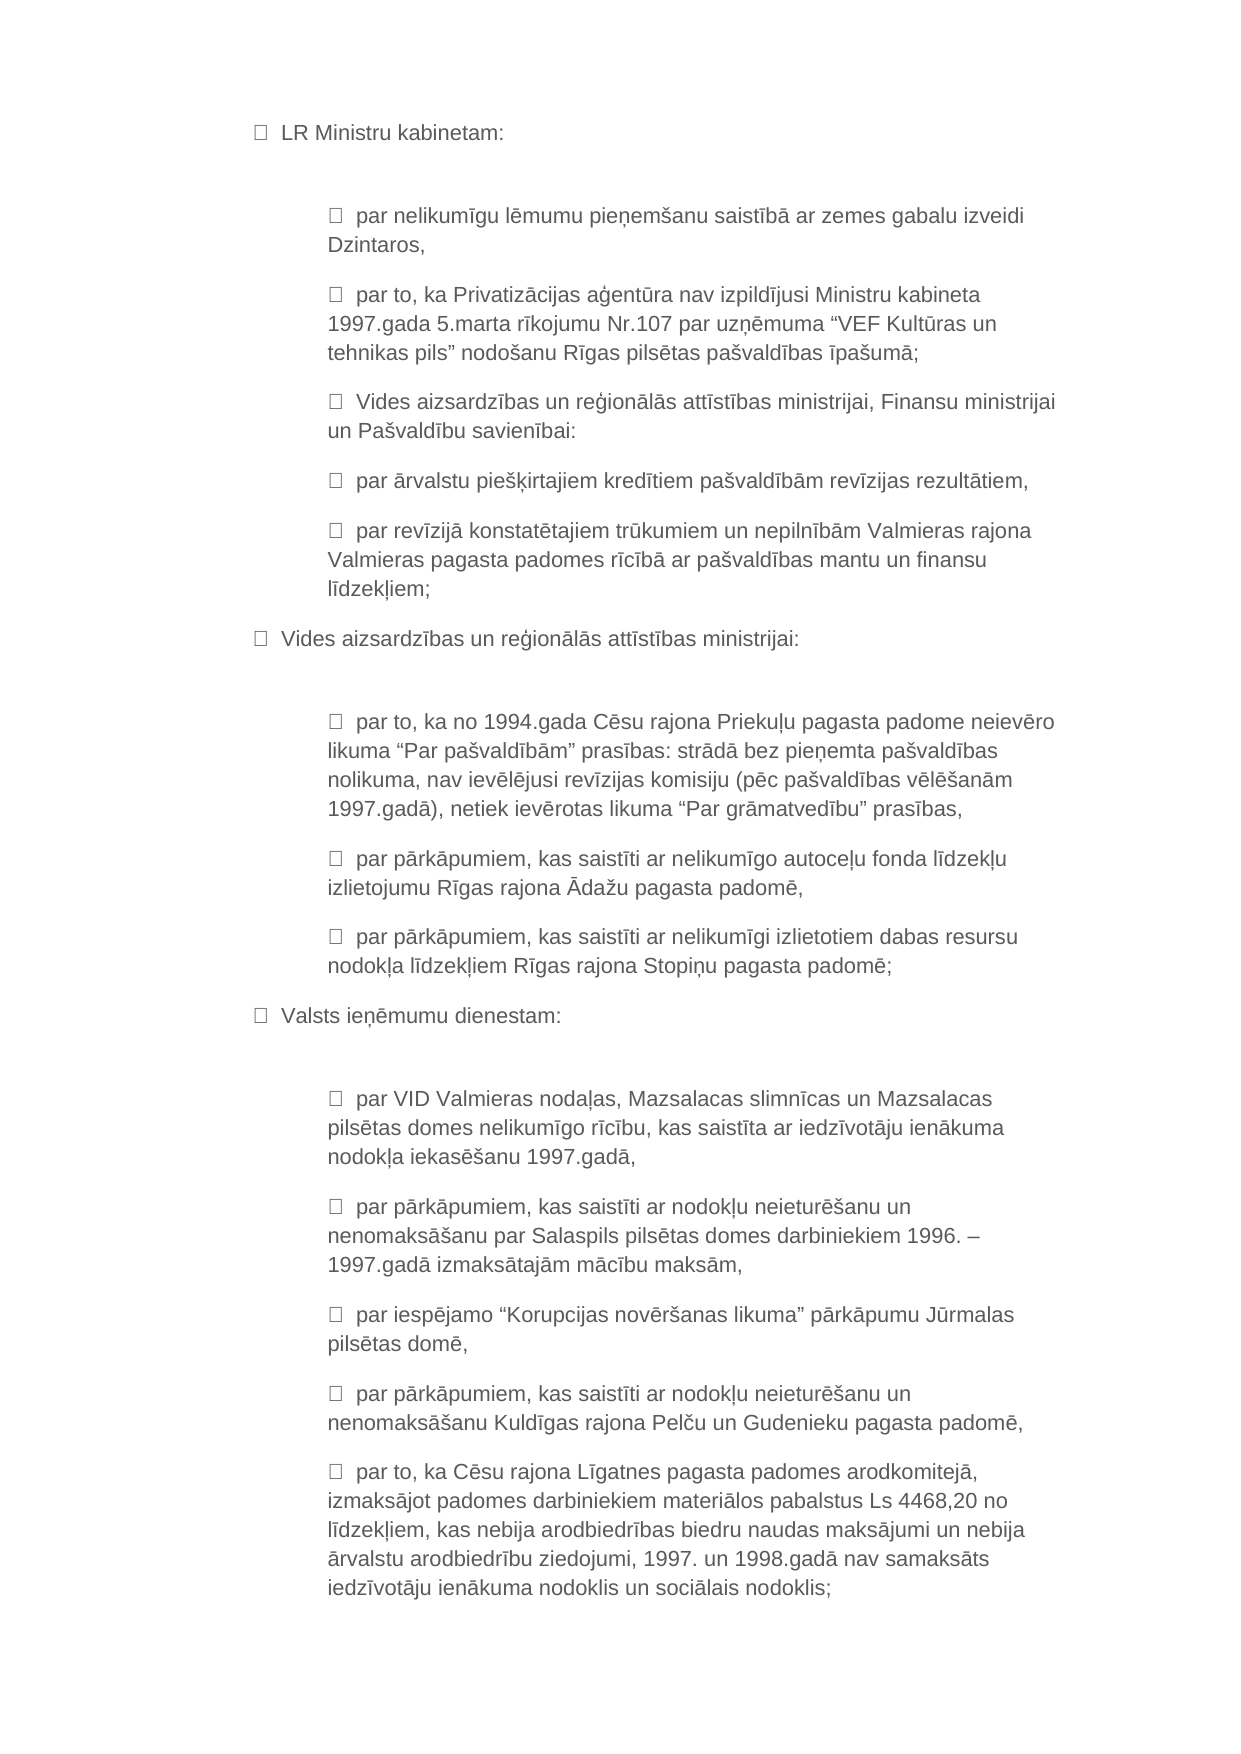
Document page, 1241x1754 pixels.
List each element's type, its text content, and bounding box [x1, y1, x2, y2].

text  Valsts ieņēmumu dienestam: [252, 1003, 1063, 1061]
text  LR Ministru kabinetam: [252, 119, 1063, 178]
text  par iespējamo “Korupcijas novēršanas likuma” pārkāpumu Jūrmalas pilsētas domē, [327, 1302, 1063, 1356]
text  par ārvalstu piešķirtajiem kredītiem pašvaldībām revīzijas rezultātiem, [327, 468, 1063, 493]
text  par to, ka no 1994.gada Cēsu rajona Priekuļu pagasta padome neievēro likuma “Par pašvaldībām” prasības: strādā bez pieņemta pašvaldības nolikuma, nav ievēlējusi revīzijas komisiju (pēc pašvaldības vēlēšanām 1997.gadā), netiek ievērotas likuma “Par grāmatvedību” prasības, [327, 709, 1063, 821]
text  par to, ka Cēsu rajona Līgatnes pagasta padomes arodkomitejā, izmaksājot padomes darbiniekiem materiālos pabalstus Ls 4468,20 no līdzekļiem, kas nebija arodbiedrības biedru naudas maksājumi un nebija ārvalstu arodbiedrību ziedojumi, 1997. un 1998.gadā nav samaksāts iedzīvotāju ienākuma nodoklis un sociālais nodoklis; [327, 1459, 1063, 1600]
text  par pārkāpumiem, kas saistīti ar nelikumīgo autoceļu fonda līdzekļu izlietojumu Rīgas rajona Ādažu pagasta padomē, [327, 845, 1063, 899]
text  par pārkāpumiem, kas saistīti ar nodokļu neieturēšanu un nenomaksāšanu par Salaspils pilsētas domes darbiniekiem 1996. – 1997.gadā izmaksātajām mācību maksām, [327, 1194, 1063, 1277]
text  par to, ka Privatizācijas aģentūra nav izpildījusi Ministru kabineta 1997.gada 5.marta rīkojumu Nr.107 par uzņēmuma “VEF Kultūras un tehnikas pils” nodošanu Rīgas pilsētas pašvaldības īpašumā; [327, 281, 1063, 364]
text  par nelikumīgu lēmumu pieņemšanu saistībā ar zemes gabalu izveidi Dzintaros, [327, 203, 1063, 257]
text  par VID Valmieras nodaļas, Mazsalacas slimnīcas un Mazsalacas pilsētas domes nelikumīgo rīcību, kas saistīta ar iedzīvotāju ienākuma nodokļa iekasēšanu 1997.gadā, [327, 1086, 1063, 1169]
text  par pārkāpumiem, kas saistīti ar nodokļu neieturēšanu un nenomaksāšanu Kuldīgas rajona Pelču un Gudenieku pagasta padomē, [327, 1380, 1063, 1434]
text  Vides aizsardzības un reģionālās attīstības ministrijai, Finansu ministrijai un Pašvaldību savienībai: [327, 389, 1063, 443]
text  Vides aizsardzības un reģionālās attīstības ministrijai: [252, 625, 1063, 684]
text  par pārkāpumiem, kas saistīti ar nelikumīgi izlietotiem dabas resursu nodokļa līdzekļiem Rīgas rajona Stopiņu pagasta padomē; [327, 924, 1063, 978]
text  par revīzijā konstatētajiem trūkumiem un nepilnībām Valmieras rajona Valmieras pagasta padomes rīcībā ar pašvaldības mantu un finansu līdzekļiem; [327, 518, 1063, 601]
